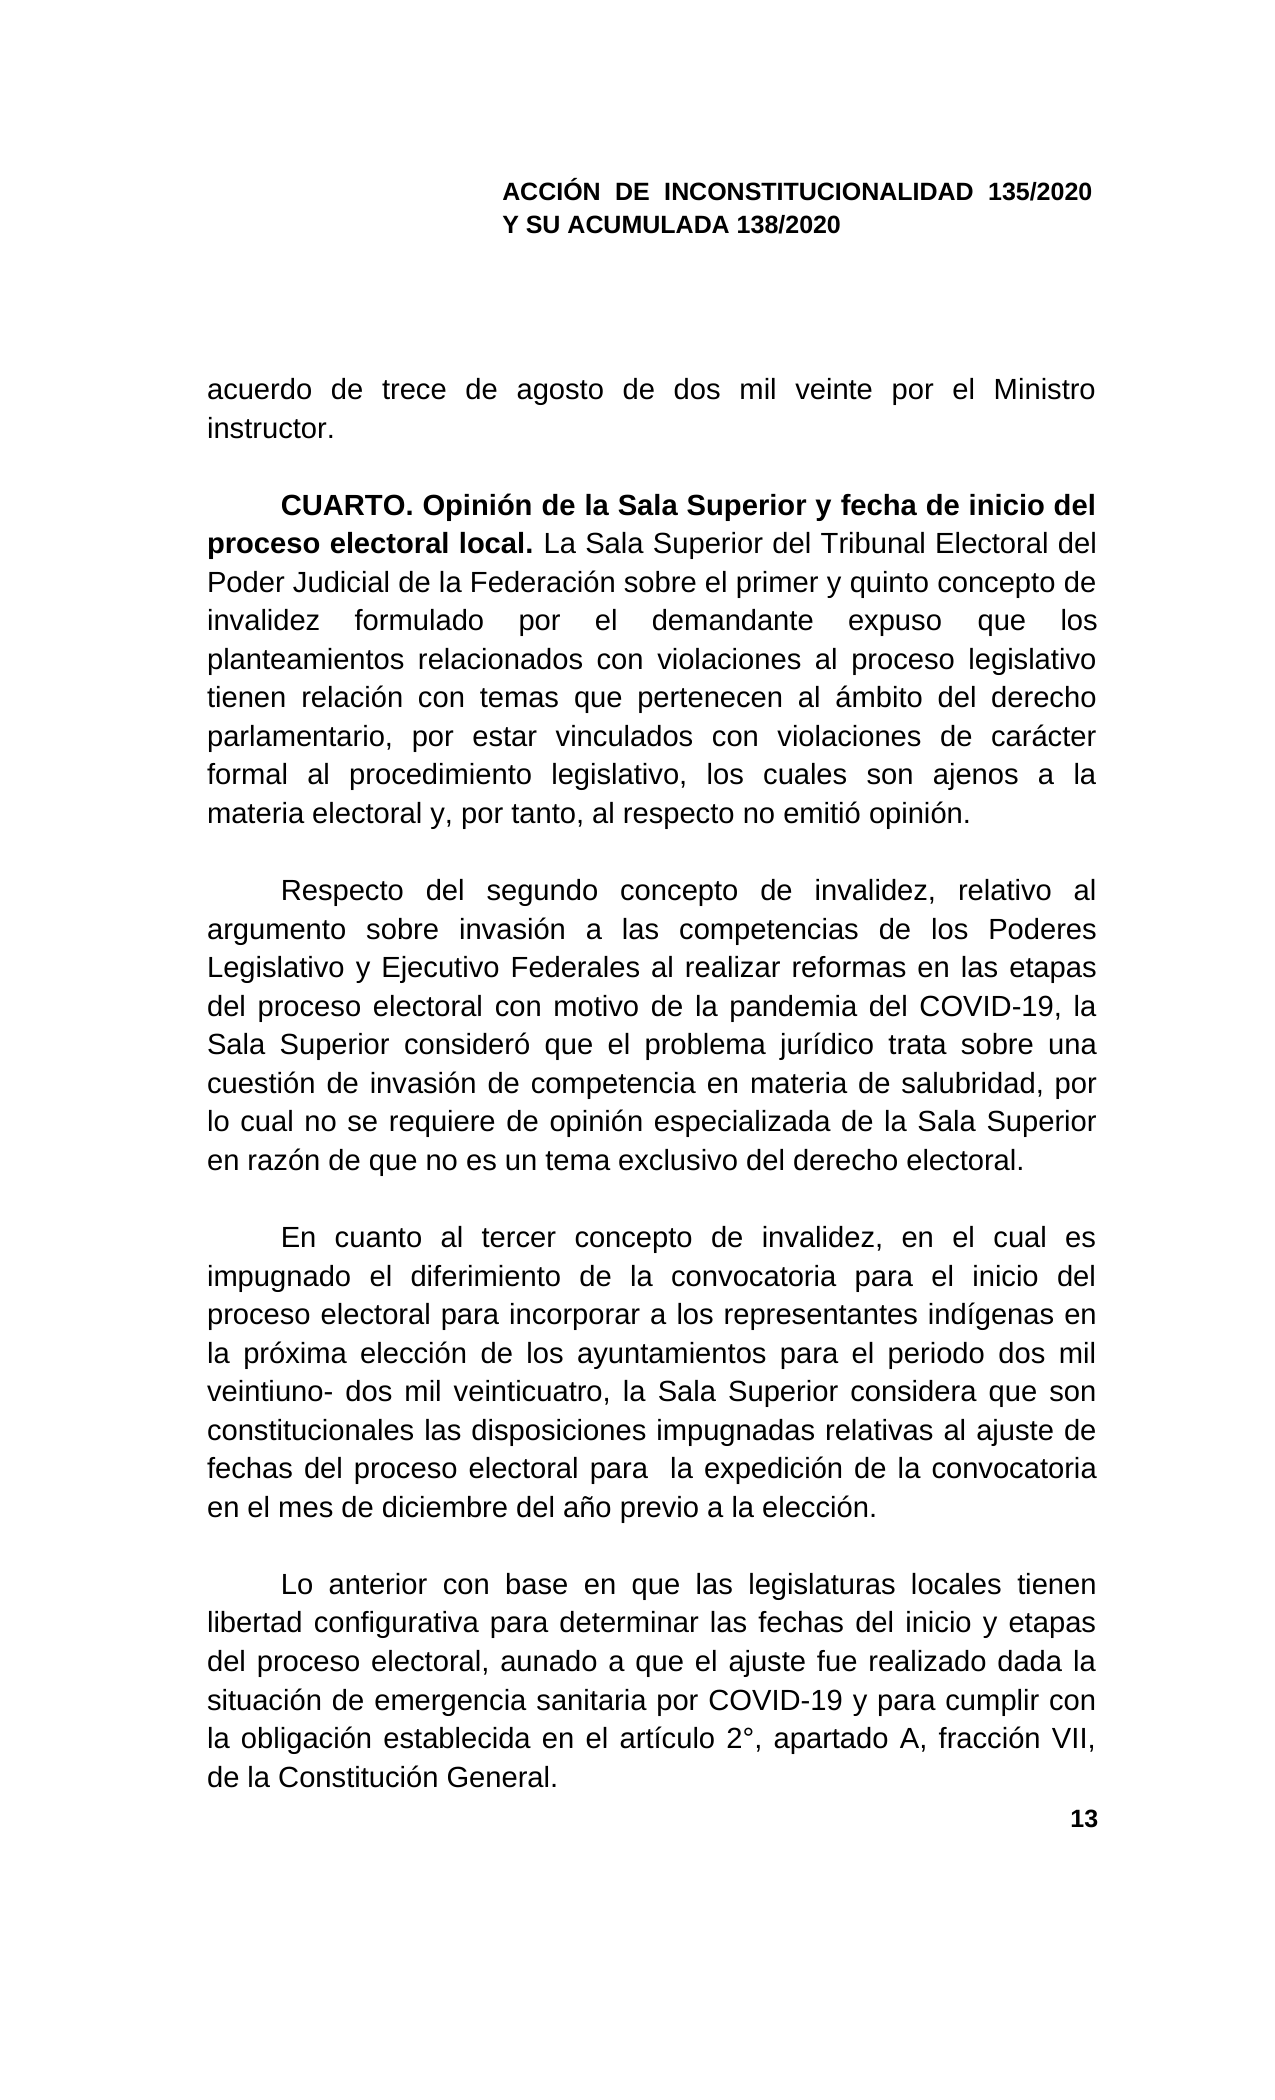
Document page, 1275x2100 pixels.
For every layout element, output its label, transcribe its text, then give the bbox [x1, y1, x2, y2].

subtitle CUARTO. Opinión de la Sala Superior y fecha de inicio del proceso electoral local. La Sala Superior del Tribunal Electoral del Poder Judicial de la Federación sobre el primer y quinto concepto de invalidez formulado por el demandante expuso que los planteamientos relacionados con violaciones al proceso legislativo tienen relación con temas que pertenecen al ámbito del derecho parlamentario, por estar vinculados con violaciones de carácter formal al procedimiento legislativo, los cuales son ajenos a la materia electoral y, por tanto, al respecto no emitió opinión. [207, 488, 1098, 829]
text Lo anterior con base en que las legislaturas locales tienen libertad configurativa para determinar las fechas del inicio y etapas del proceso electoral, aunado a que el ajuste fue realizado dada la situación de emergencia sanitaria por COVID-19 y para cumplir con la obligación establecida en el artículo 2°, apartado A, fracción VII, de la Constitución General. [207, 1567, 1098, 1793]
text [207, 372, 1098, 444]
text En cuanto al tercer concepto de invalidez, en el cual es impugnado el diferimiento de la convocatoria para el inicio del proceso electoral para incorporar a los representantes indígenas en la próxima elección de los ayuntamientos para el periodo dos mil veintiuno- dos mil veinticuatro, la Sala Superior considera que son constitucionales las disposiciones impugnadas relativas al ajuste de fechas del proceso electoral para la expedición de la convocatoria en el mes de diciembre del año previo a la elección. [207, 1220, 1098, 1523]
text Respecto del segundo concepto de invalidez, relativo al argumento sobre invasión a las competencias de los Poderes Legislativo y Ejecutivo Federales al realizar reformas en las etapas del proceso electoral con motivo de la pandemia del COVID-19, la Sala Superior consideró que el problema jurídico trata sobre una cuestión de invasión de competencia en materia de salubridad, por lo cual no se requiere de opinión especializada de la Sala Superior en razón de que no es un tema exclusivo del derecho electoral. [207, 873, 1098, 1176]
